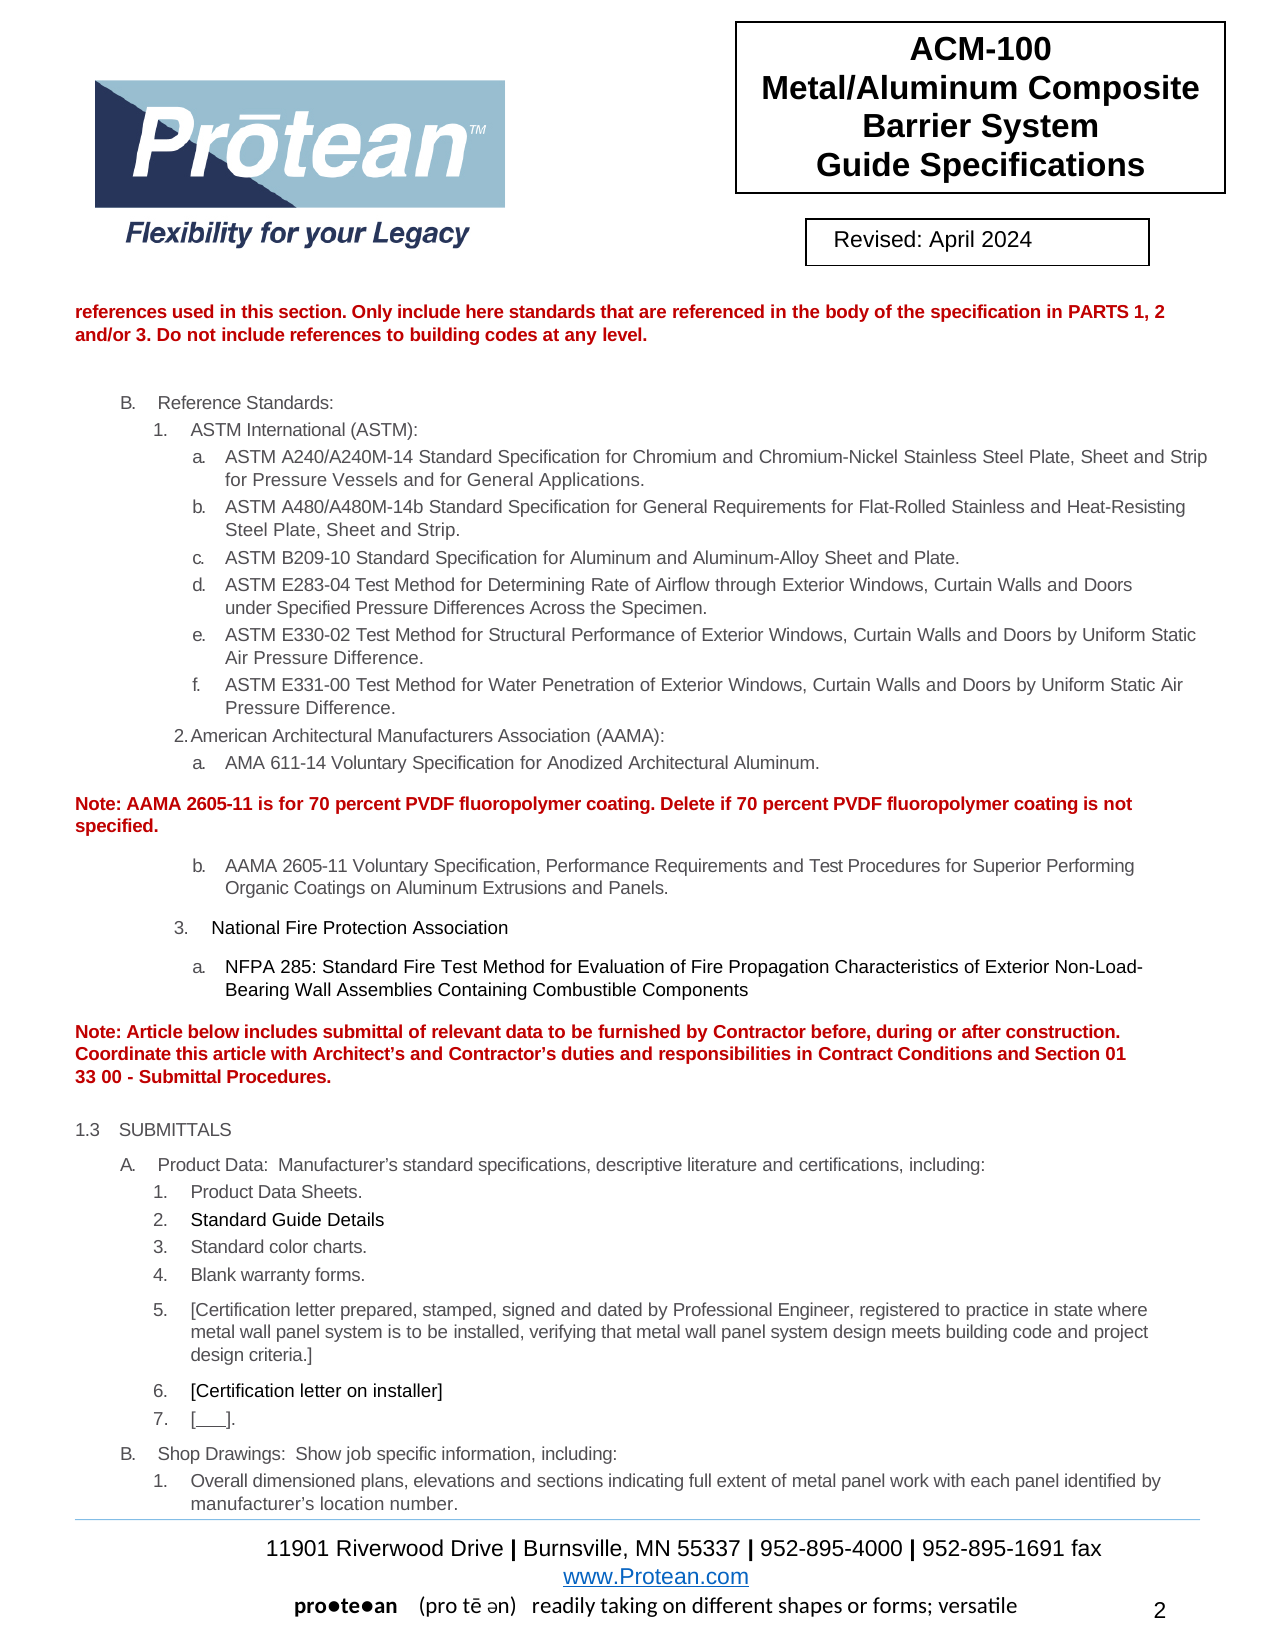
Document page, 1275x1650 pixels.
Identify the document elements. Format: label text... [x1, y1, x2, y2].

subtitle Note: Article below includes submittal of relevant data to be furnished by Contractor before, during or after construction. Coordinate this article with Architect’s and Contractor’s duties and responsibilities in Contract Conditions and Section 01 33 00 - Submittal Procedures. [75, 1021, 1149, 1087]
text Pressure Difference. [225, 697, 1212, 718]
list AMA 611-14 Voluntary Specification for Anodized Architectural Aluminum. [192, 752, 1212, 773]
list American Architectural Manufacturers Association (AAMA): [174, 724, 1212, 746]
list AAMA 2605-11 Voluntary Specification, Performance Requirements and Test Procedures for Superior Performing Organic Coatings on Aluminum Extrusions and Panels. [192, 854, 1200, 898]
list Shop Drawings: Show job specific information, including: [120, 1442, 1212, 1464]
list [Certification letter prepared, stamped, signed and dated by Professional Engineer, registered to practice in state where metal wall panel system is to be installed, verifying that metal wall panel system design meets building code and project design criteria.] [153, 1299, 1189, 1366]
list ASTM International (ASTM): [153, 419, 1212, 441]
list ASTM E330-02 Test Method for Structural Performance of Exterior Windows, Curtain Walls and Doors by Uniform Static [192, 624, 1212, 645]
list National Fire Protection Association [174, 917, 1200, 938]
list ASTM E283-04 Test Method for Determining Rate of Airflow through Exterior Windows, Curtain Walls and Doors under Specified Pressure Differences Across the Specimen. [192, 574, 1174, 618]
list Standard color charts. [153, 1236, 1212, 1258]
list ASTM B209-10 Standard Specification for Aluminum and Aluminum-Alloy Sheet and Plate. [192, 547, 1212, 568]
list ASTM A480/A480M-14b Standard Specification for General Requirements for Flat-Rolled Stainless and Heat-Resisting [192, 496, 1212, 518]
list NFPA 285: Standard Fire Test Method for Evaluation of Fire Propagation Characteristics of Exterior Non-Load-Bearing Wall Assemblies Containing Combustible Components [192, 956, 1200, 1000]
text Air Pressure Difference. [225, 647, 1212, 668]
list Reference Standards: [120, 392, 1212, 413]
list Overall dimensioned plans, elevations and sections indicating full extent of metal panel work with each panel identified by [153, 1470, 1212, 1491]
list Standard Guide Details [153, 1209, 1212, 1230]
list Product Data Sheets. [153, 1181, 1212, 1203]
list SUBMITTALS [75, 1119, 1212, 1141]
list Product Data: Manufacturer’s standard specifications, descriptive literature and certifications, including: [120, 1154, 1212, 1175]
text Steel Plate, Sheet and Strip. [225, 519, 1212, 541]
picture [94, 80, 506, 249]
text for Pressure Vessels and for General Applications. [225, 469, 1212, 491]
list ASTM E331-00 Test Method for Water Penetration of Exterior Windows, Curtain Walls and Doors by Uniform Static Air [192, 674, 1212, 696]
list Blank warranty forms. [153, 1263, 1212, 1285]
text manufacturer’s location number. [190, 1493, 1212, 1514]
subtitle Note: AAMA 2605-11 is for 70 percent PVDF fluoropolymer coating. Delete if 70 percent PVDF fluoropolymer coating is not specified. [75, 793, 1188, 837]
list [Certification letter on installer] [153, 1380, 1189, 1402]
list ASTM A240/A240M-14 Standard Specification for Chromium and Chromium-Nickel Stainless Steel Plate, Sheet and Strip [192, 446, 1212, 468]
text 7. [ ]. [153, 1407, 1212, 1429]
